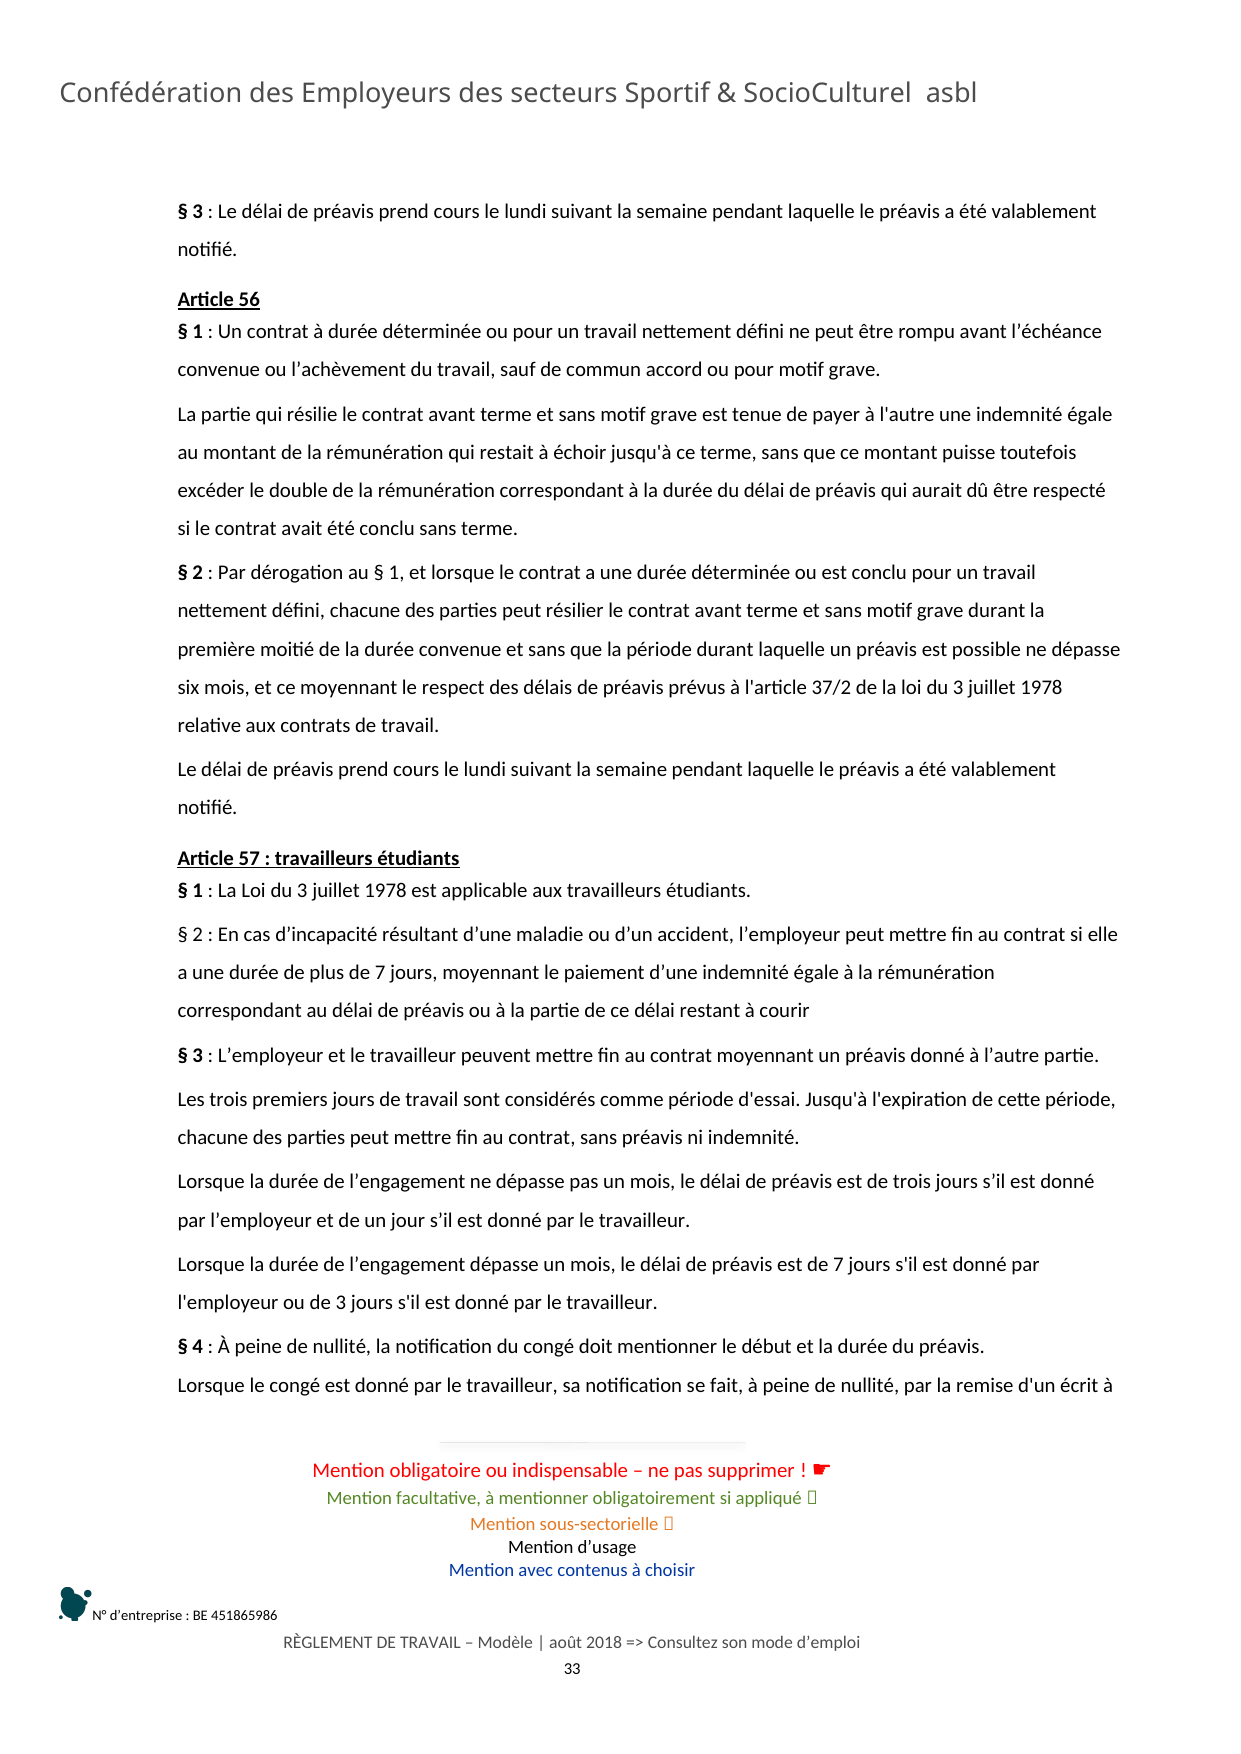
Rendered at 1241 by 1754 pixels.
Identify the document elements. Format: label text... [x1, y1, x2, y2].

picture [59, 1587, 93, 1621]
subtitle Article 56 [177, 287, 1122, 312]
text Le délai de préavis prend cours le lundi suivant la semaine pendant laquelle le préavis a été valablement notifié. [177, 756, 1122, 820]
text § 2 : Par dérogation au § 1, et lorsque le contrat a une durée déterminée ou est conclu pour un travail nettement défini, chacune des parties peut résilier le contrat avant terme et sans motif grave durant la première moitié de la durée convenue et sans que la période durant laquelle un préavis est possible ne dépasse six mois, et ce moyennant le respect des délais de préavis prévus à l'article 37/2 de la loi du 3 juillet 1978 relative aux contrats de travail. [177, 559, 1122, 737]
subtitle Article 57 : travailleurs étudiants [177, 845, 1122, 871]
text § 2 : En cas d’incapacité résultant d’une maladie ou d’un accident, l’employeur peut mettre fin au contrat si elle a une durée de plus de 7 jours, moyennant le paiement d’une indemnité égale à la rémunération correspondant au délai de préavis ou à la partie de ce délai restant à courir [177, 921, 1122, 1023]
text § 1 : Un contrat à durée déterminée ou pour un travail nettement défini ne peut être rompu avant l’échéance convenue ou l’achèvement du travail, sauf de commun accord ou pour motif grave. [177, 318, 1122, 382]
text Les trois premiers jours de travail sont considérés comme période d'essai. Jusqu'à l'expiration de cette période, chacune des parties peut mettre fin au contrat, sans préavis ni indemnité. [177, 1086, 1122, 1150]
text § 3 : L’employeur et le travailleur peuvent mettre fin au contrat moyennant un préavis donné à l’autre partie. [177, 1042, 1122, 1067]
text Lorsque la durée de l’engagement dépasse un mois, le délai de préavis est de 7 jours s'il est donné par l'employeur ou de 3 jours s'il est donné par le travailleur. [177, 1251, 1122, 1315]
text § 1 : La Loi du 3 juillet 1978 est applicable aux travailleurs étudiants. [177, 877, 1122, 902]
text § 3 : Le délai de préavis prend cours le lundi suivant la semaine pendant laquelle le préavis a été valablement notifié. [177, 198, 1122, 261]
text La partie qui résilie le contrat avant terme et sans motif grave est tenue de payer à l'autre une indemnité égale au montant de la rémunération qui restait à échoir jusqu'à ce terme, sans que ce montant puisse toutefois excéder le double de la rémunération correspondant à la durée du délai de préavis qui aurait dû être respecté si le contrat avait été conclu sans terme. [177, 401, 1122, 541]
text Lorsque la durée de l’engagement ne dépasse pas un mois, le délai de préavis est de trois jours s’il est donné par l’employeur et de un jour s’il est donné par le travailleur. [177, 1169, 1122, 1232]
